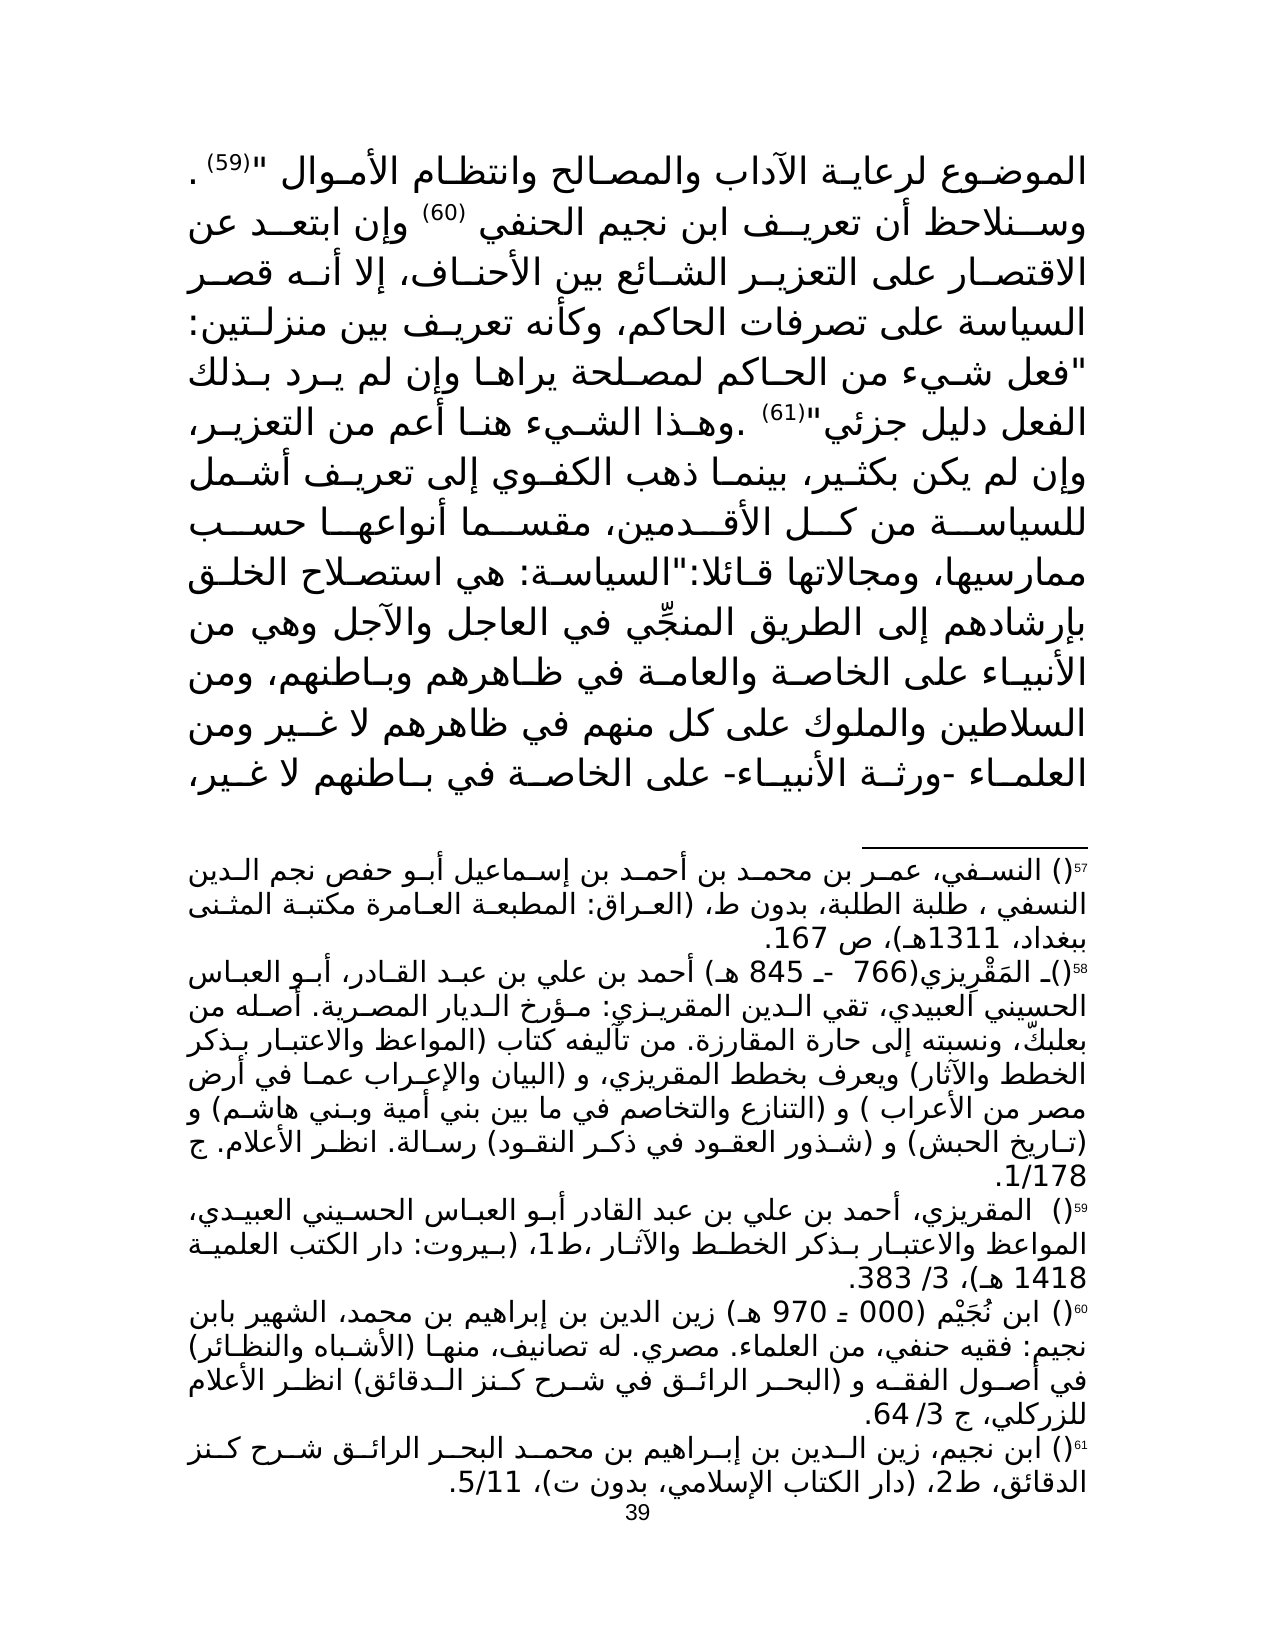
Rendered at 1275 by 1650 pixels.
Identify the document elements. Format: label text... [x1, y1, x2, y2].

text وقد عرفها النسفي() برعاية المصالح حسب ما يقتضيه الظرف من الشدة واللين قائلا:"حياطة الرَّعية بما يصلحها لطفًا وعنفًا"() . بينما جعلها المقريزي ():"القانون الموضوع لرعاية الآداب والمصالح وانتظام الأموال "() . وسنلاحظ أن تعريف ابن نجيم الحنفي () وإن ابتعد عن الاقتصار على التعزير الشائع بين الأحناف، إلا أنه قصر السياسة على تصرفات الحاكم، وكأنه تعريف بين منزلتين: "فعل شيء من الحاكم لمصلحة يراها وإن لم يرد بذلك الفعل دليل جزئي"() .وهذا الشيء هنا أعم من التعزير، وإن لم يكن بكثير، بينما ذهب الكفوي إلى تعريف أشمل للسياسة من كل الأقدمين، مقسما أنواعها حسب ممارسيها، ومجالاتها قائلا:"السياسة: هي استصلاح الخلق بإرشادهم إلى الطريق المنجِّي في العاجل والآجل وهي من الأنبياء على الخاصة والعامة في ظاهرهم وباطنهم، ومن السلاطين والملوك على كل منهم في ظاهرهم لا غير ومن العلماء -ورثة الأنبياء- على الخاصة في باطنهم لا غير، والسياسة البدنية: تدبير المعاش مع العموم على سنن العدل والاستقامة"() . [187, 150, 1087, 795]
